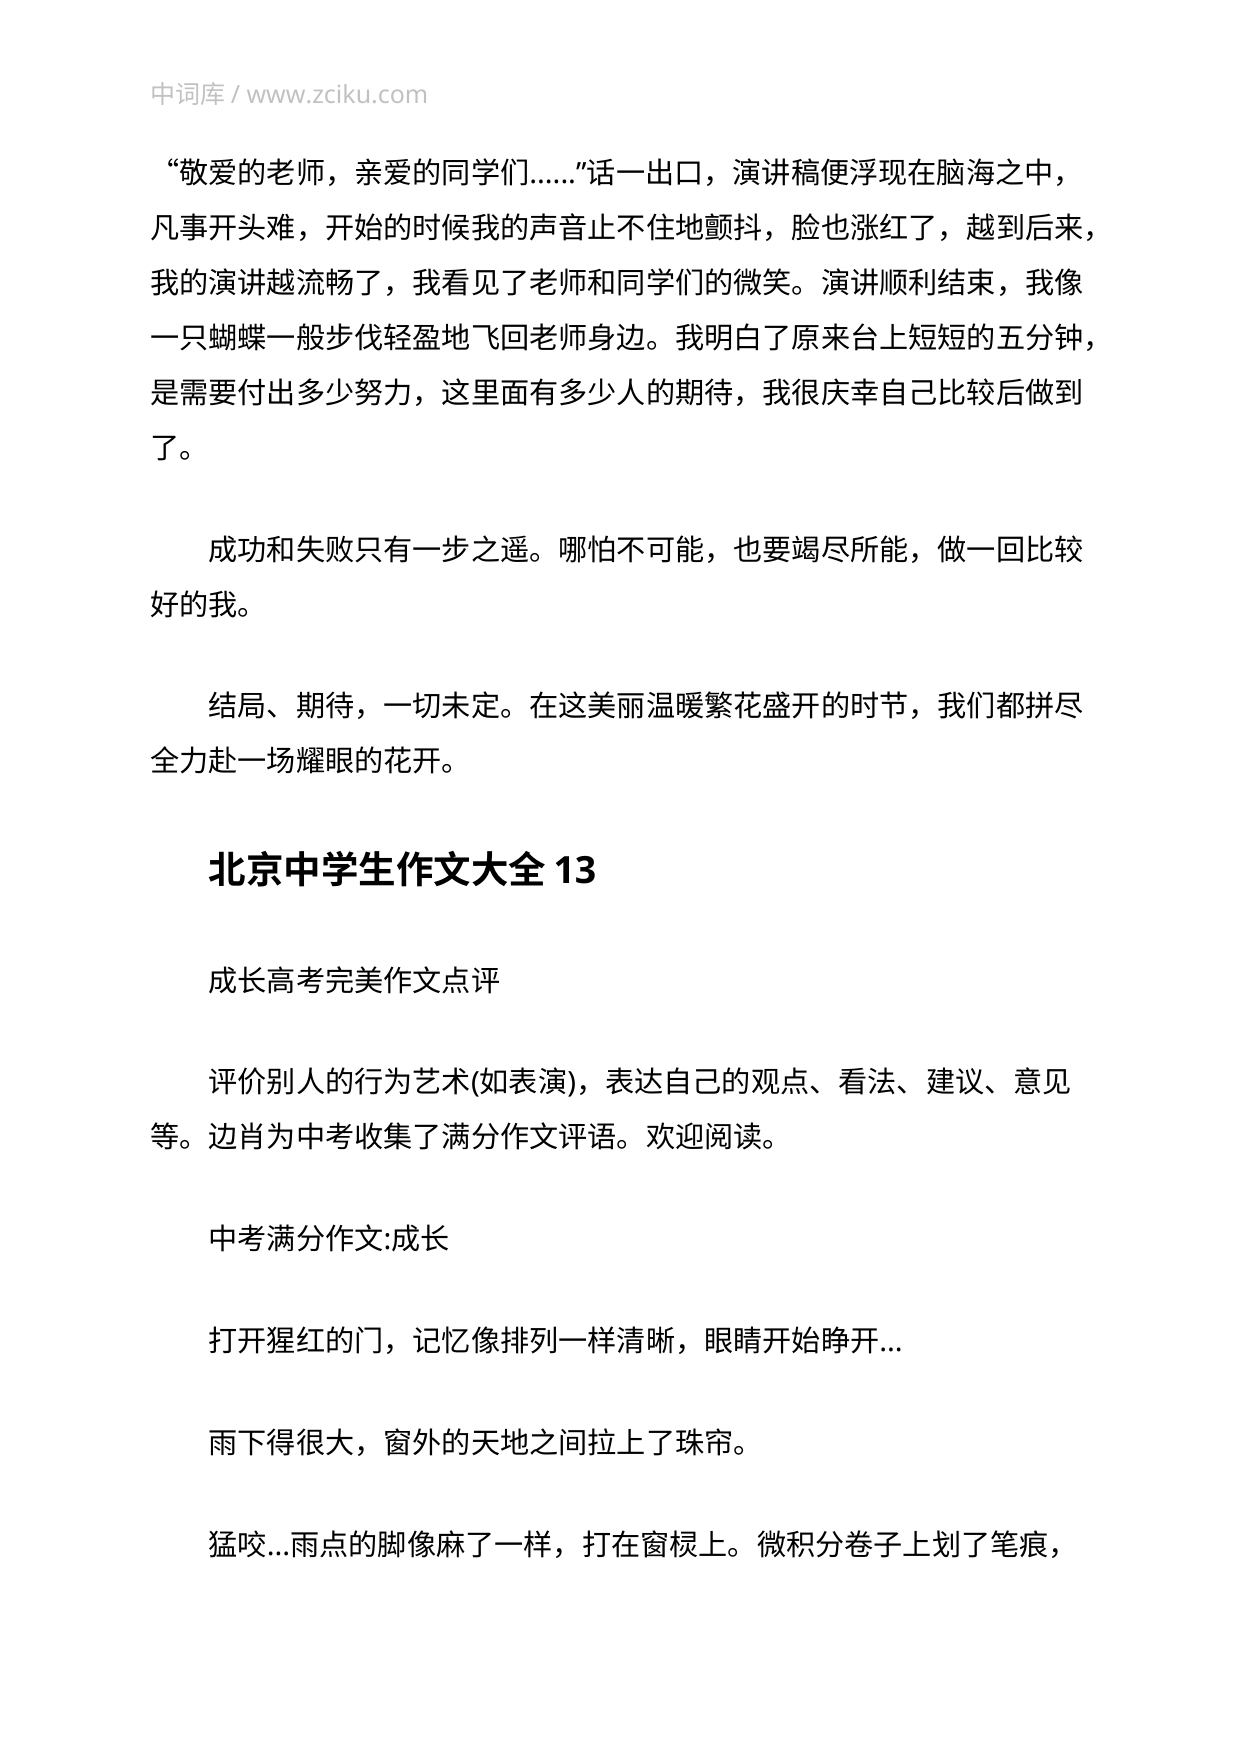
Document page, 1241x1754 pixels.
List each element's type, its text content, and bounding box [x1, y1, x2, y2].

text 中考满分作文:成长 [150, 1216, 1090, 1258]
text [150, 150, 1090, 467]
text 结局、期待，一切未定。在这美丽温暖繁花盛开的时节，我们都拼尽全力赴一场耀眼的花开。 [150, 683, 1090, 780]
text 成功和失败只有一步之遥。哪怕不可能，也要竭尽所能，做一回比较好的我。 [150, 526, 1090, 623]
text 成长高考完美作文点评 [150, 957, 1090, 999]
text 雨下得很大，窗外的天地之间拉上了珠帘。 [150, 1420, 1090, 1462]
text 打开猩红的门，记忆像排列一样清晰，眼睛开始睁开... [150, 1318, 1090, 1360]
text 北京中学生作文大全13 [150, 840, 1090, 894]
text 评价别人的行为艺术(如表演)，表达自己的观点、看法、建议、意见等。边肖为中考收集了满分作文评语。欢迎阅读。 [150, 1059, 1090, 1156]
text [150, 1522, 1090, 1564]
